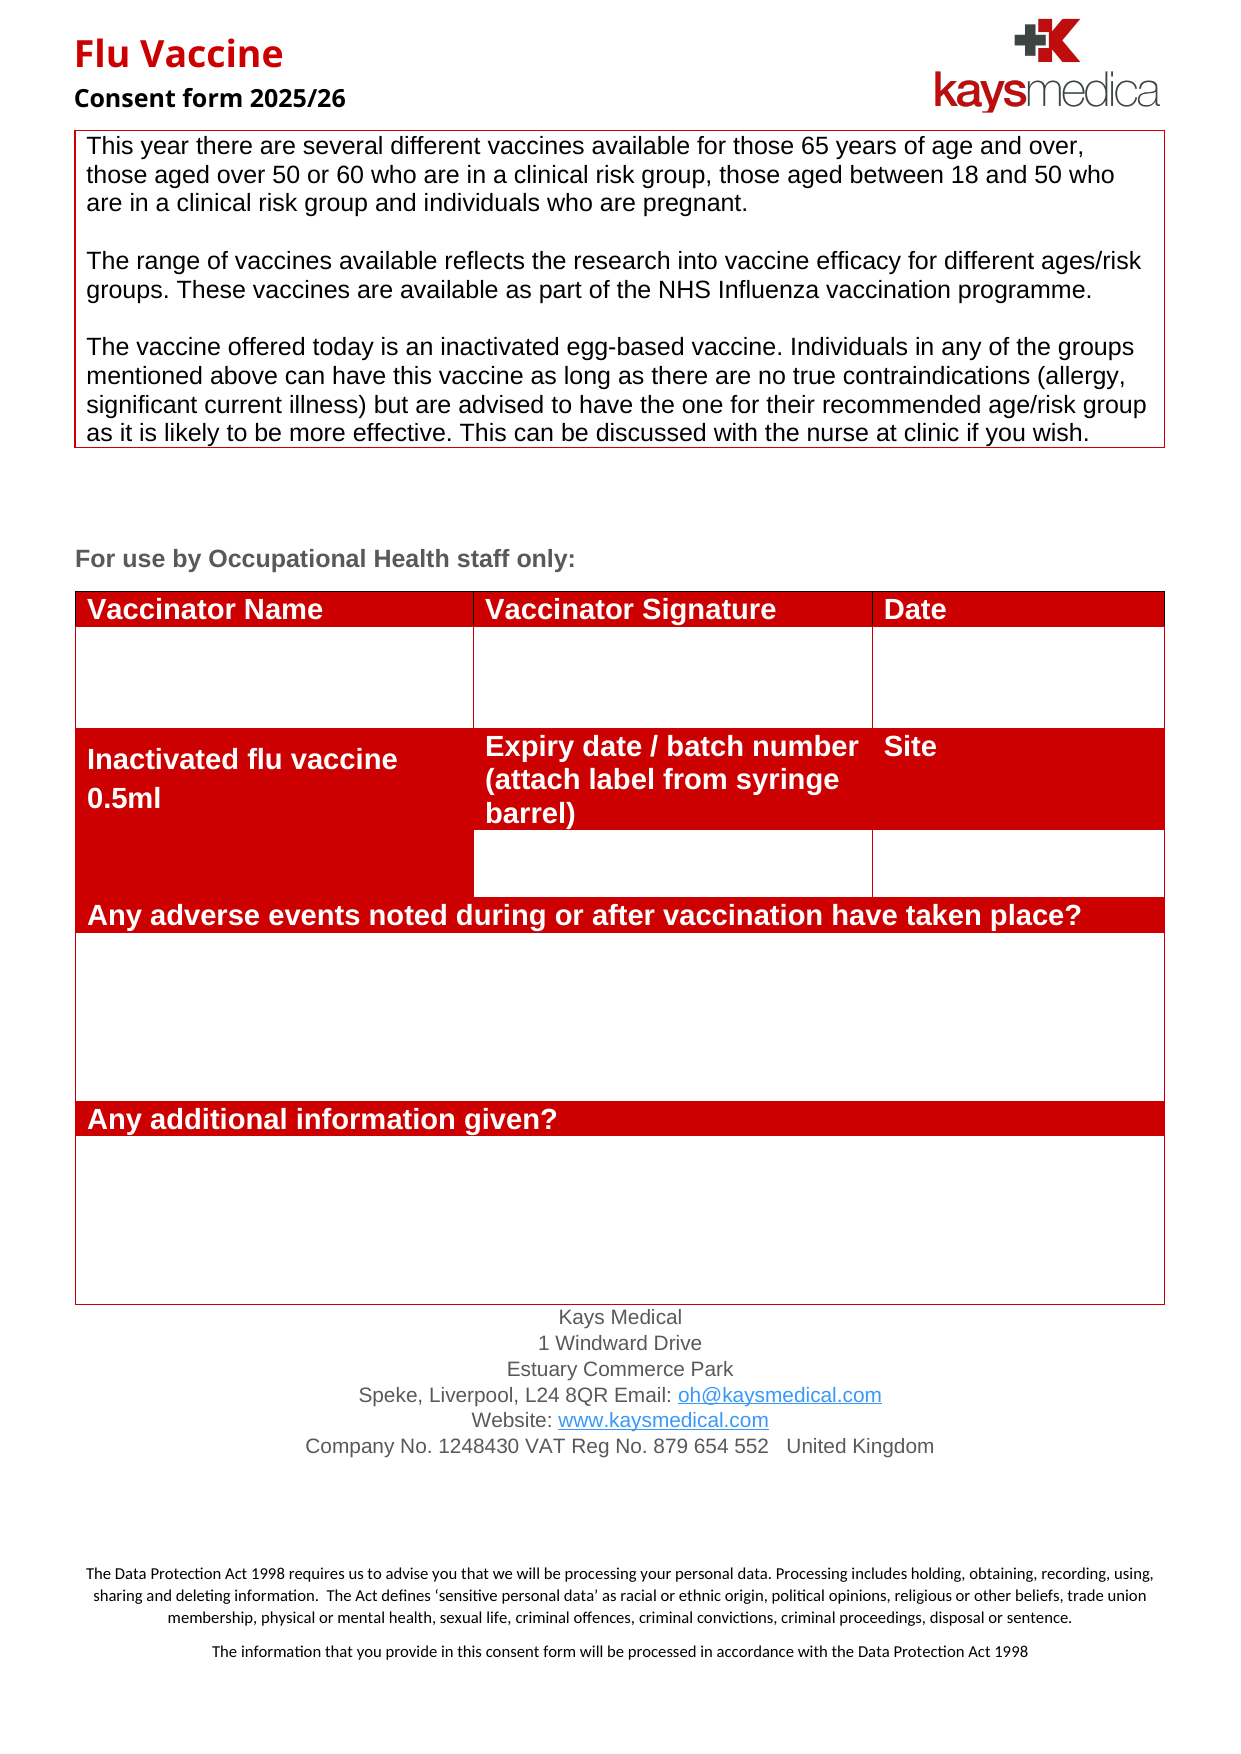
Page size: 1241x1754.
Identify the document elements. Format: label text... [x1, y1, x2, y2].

table_cell [76, 627, 473, 727]
table_cell [474, 627, 872, 727]
picture [935, 18, 1160, 113]
table_header Date [873, 592, 1164, 626]
table_cell [76, 933, 1164, 1101]
table_cell Any additional information given? [76, 1102, 1164, 1135]
table_cell Site [873, 729, 1164, 829]
table_cell Any adverse events noted during or after vaccination have taken place? [76, 898, 1164, 932]
table_header Vaccinator Name [76, 592, 473, 626]
table_cell Expiry date / batch number (attach label from syringe barrel) [474, 729, 872, 829]
table_cell This year there are several different vaccines available for those 65 years of age and over, those aged over 50 or 60 who are in a clinical risk group, those aged between 18 and 50 who are in a clinical risk group and individuals who are pregnant. The range of vaccines available reflects the research into vaccine efficacy for different ages/risk groups. These vaccines are available as part of the NHS Influenza vaccination programme. The vaccine offered today is an inactivated egg-based vaccine. Individuals in any of the groups mentioned above can have this vaccine as long as there are no true contraindications (allergy, significant current illness) but are advised to have the one for their recommended age/risk group as it is likely to be more effective. This can be discussed with the nurse at clinic if you wish. [76, 131, 1164, 447]
table_cell Inactivated flu vaccine 0.5ml [76, 729, 473, 897]
table_cell [873, 830, 1164, 897]
text For use by Occupational Health staff only: [75, 543, 1165, 572]
text Kays Medical 1 Windward Drive Estuary Commerce Park Speke, Liverpool, L24 8QR Email: oh@kaysmedical.com Website: www.kaysmedical.com Company No. 1248430 VAT Reg No. 879 654 552 United Kingdom [75, 1305, 1165, 1458]
table_cell [474, 830, 872, 897]
table_cell [76, 1136, 1164, 1304]
table_cell [873, 627, 1164, 727]
table_header Vaccinator Signature [474, 592, 872, 626]
